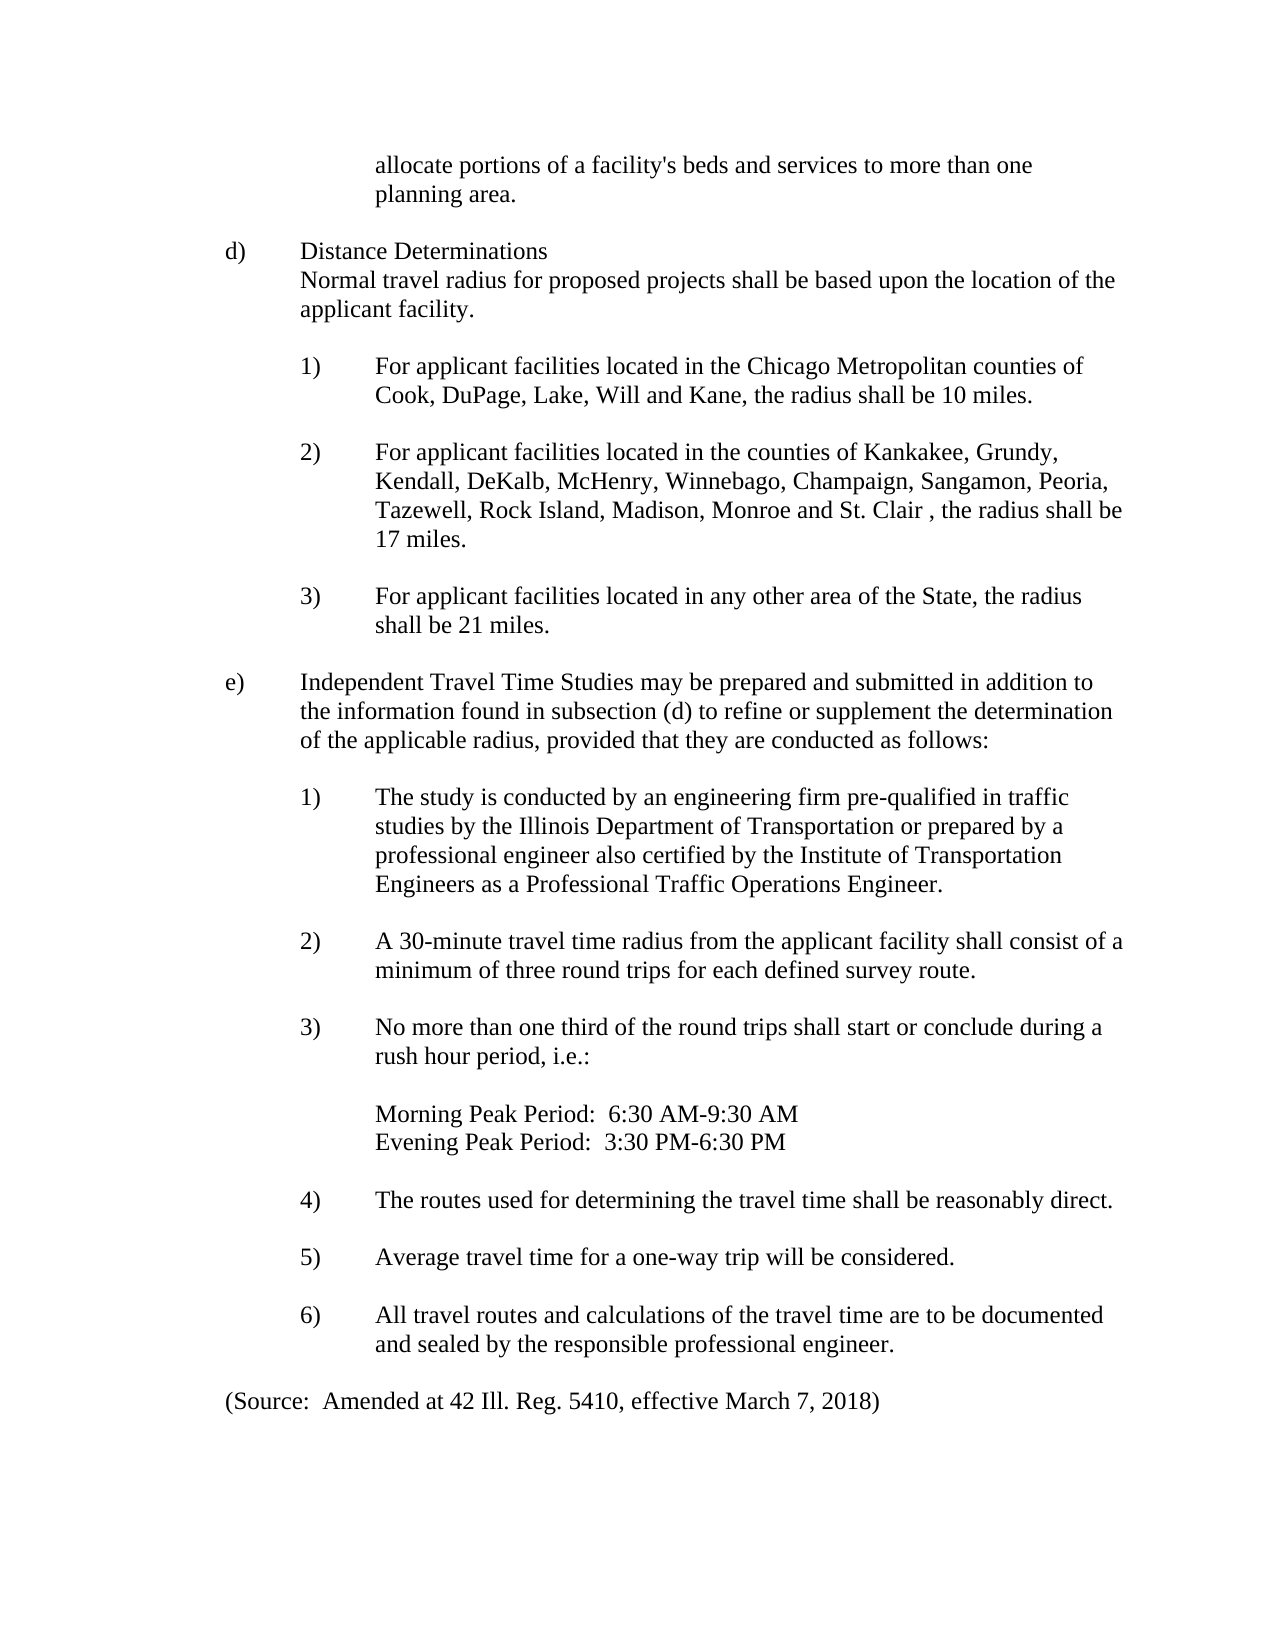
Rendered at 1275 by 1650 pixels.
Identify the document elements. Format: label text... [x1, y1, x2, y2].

text 4) The routes used for determining the travel time shall be reasonably direct. [300, 1185, 1125, 1214]
text 6) All travel routes and calculations of the travel time are to be documented and sealed by the responsible professional engineer. [300, 1300, 1125, 1357]
text 3) No more than one third of the round trips shall start or conclude during a rush hour period, i.e.: [300, 1012, 1125, 1070]
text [300, 150, 1125, 207]
text e) Independent Travel Time Studies may be prepared and submitted in addition to the information found in subsection (d) to refine or supplement the determination of the applicable radius, provided that they are conducted as follows: [225, 667, 1125, 754]
text Normal travel radius for proposed projects shall be based upon the location of the applicant facility. [300, 265, 1125, 322]
text 1) The study is conducted by an engineering firm pre-qualified in traffic studies by the Illinois Department of Transportation or prepared by a professional engineer also certified by the Institute of Transportation Engineers as a Professional Traffic Operations Engineer. [300, 782, 1125, 897]
text 1) For applicant facilities located in the Chicago Metropolitan counties of Cook, DuPage, Lake, Will and Kane, the radius shall be 10 miles. [300, 351, 1125, 409]
text 2) For applicant facilities located in the counties of Kankakee, Grundy, Kendall, DeKalb, McHenry, Winnebago, Champaign, Sangamon, Peoria, Tazewell, Rock Island, Madison, Monroe and St. Clair , the radius shall be 17 miles. [300, 437, 1125, 552]
text 2) A 30-minute travel time radius from the applicant facility shall consist of a minimum of three round trips for each defined survey route. [300, 926, 1125, 984]
text 3) For applicant facilities located in any other area of the State, the radius shall be 21 miles. [300, 581, 1125, 639]
text Morning Peak Period: 6:30 AM-9:30 AM [375, 1099, 1125, 1127]
text Evening Peak Period: 3:30 PM-6:30 PM [375, 1127, 1125, 1156]
text (Source: Amended at 42 Ill. Reg. 5410, effective March 7, 2018) [225, 1386, 1125, 1415]
text 5) Average travel time for a one-way trip will be considered. [300, 1242, 1125, 1271]
text d) Distance Determinations [150, 236, 1125, 265]
